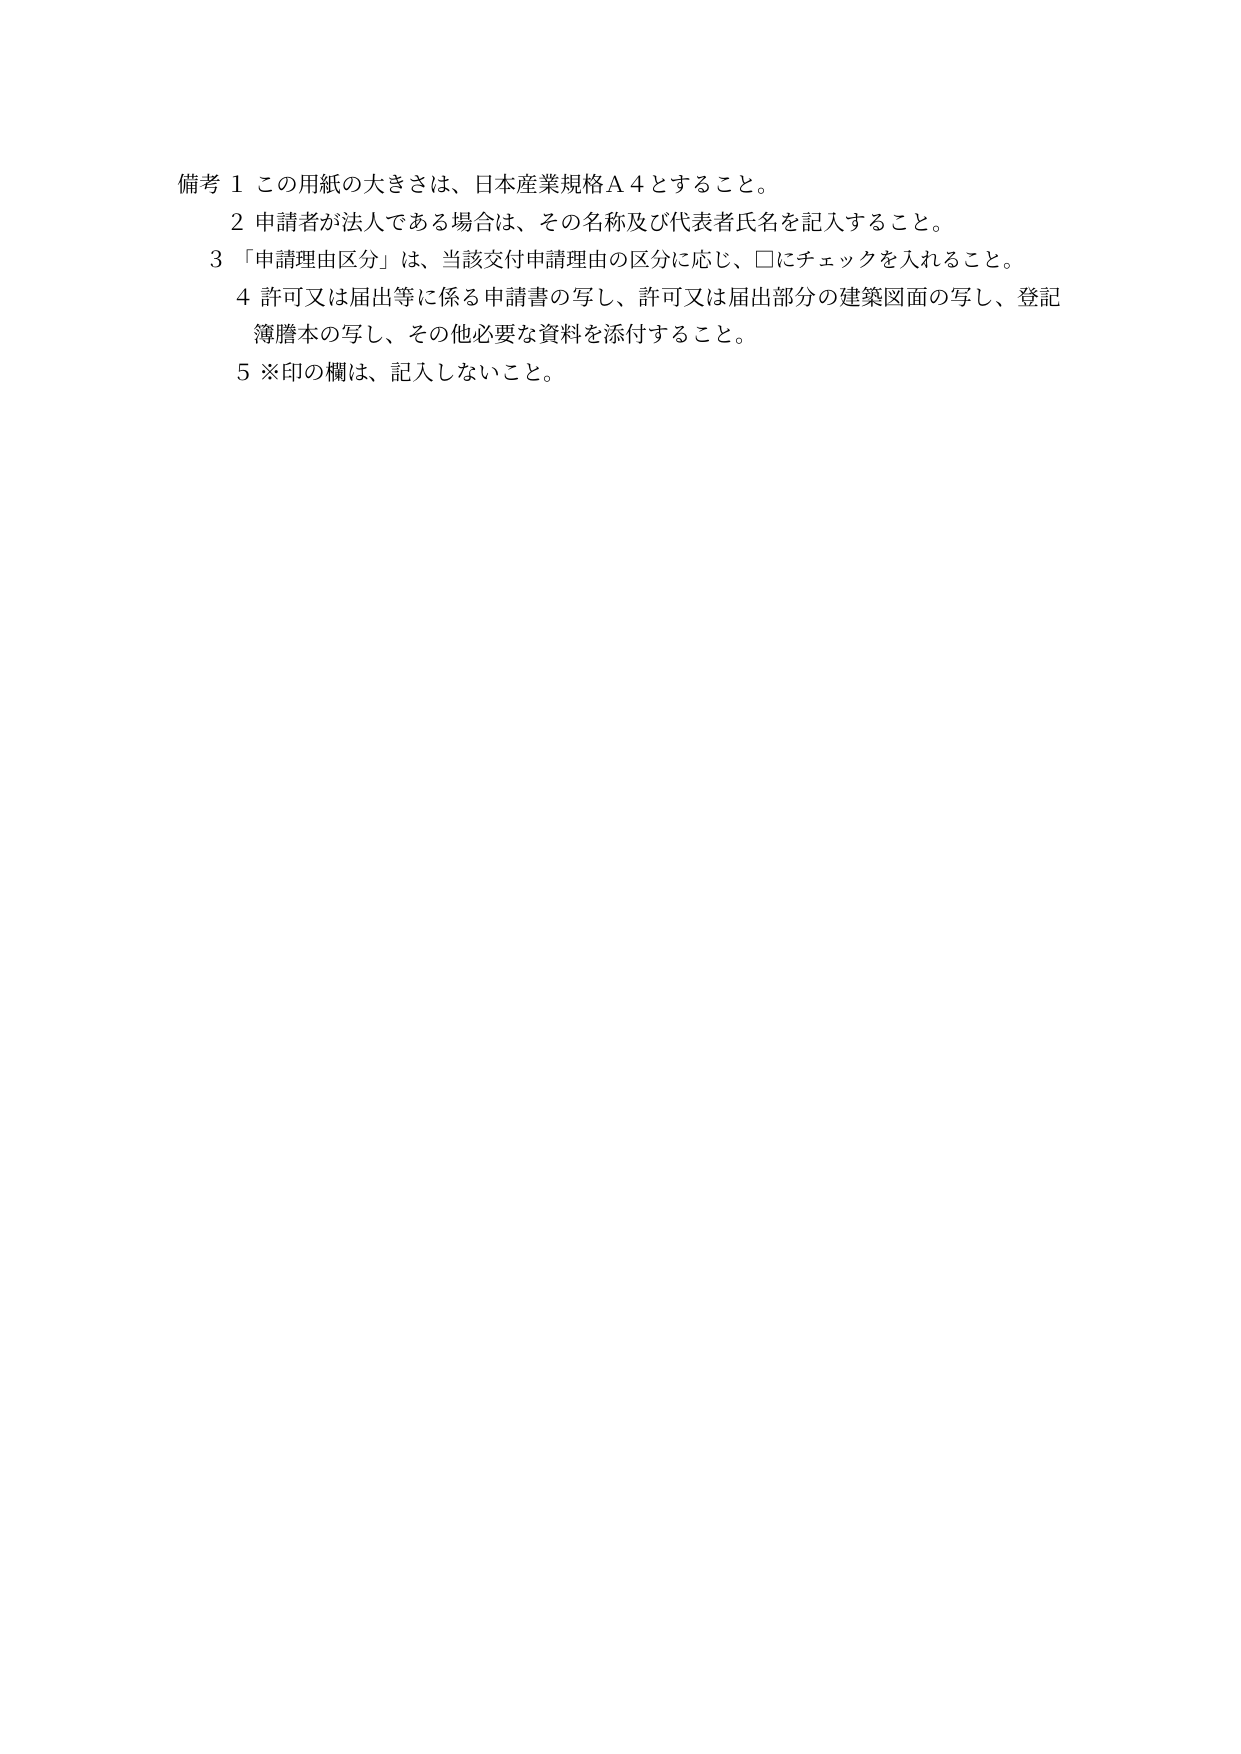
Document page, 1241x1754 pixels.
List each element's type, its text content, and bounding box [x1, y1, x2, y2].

text ３ 「申請理由区分」は、当該交付申請理由の区分に応じ、□にチェックを入れること。 [177, 239, 1063, 277]
text 備考 １ この用紙の大きさは、日本産業規格Ａ４とすること。 [177, 164, 1063, 202]
text ４ 許可又は届出等に係る申請書の写し、許可又は届出部分の建築図面の写し、登記簿謄本の写し、その他必要な資料を添付すること。 [232, 277, 1063, 352]
text ２ 申請者が法人である場合は、その名称及び代表者氏名を記入すること。 [177, 202, 1063, 239]
text ５ ※印の欄は、記入しないこと。 [232, 352, 1063, 389]
